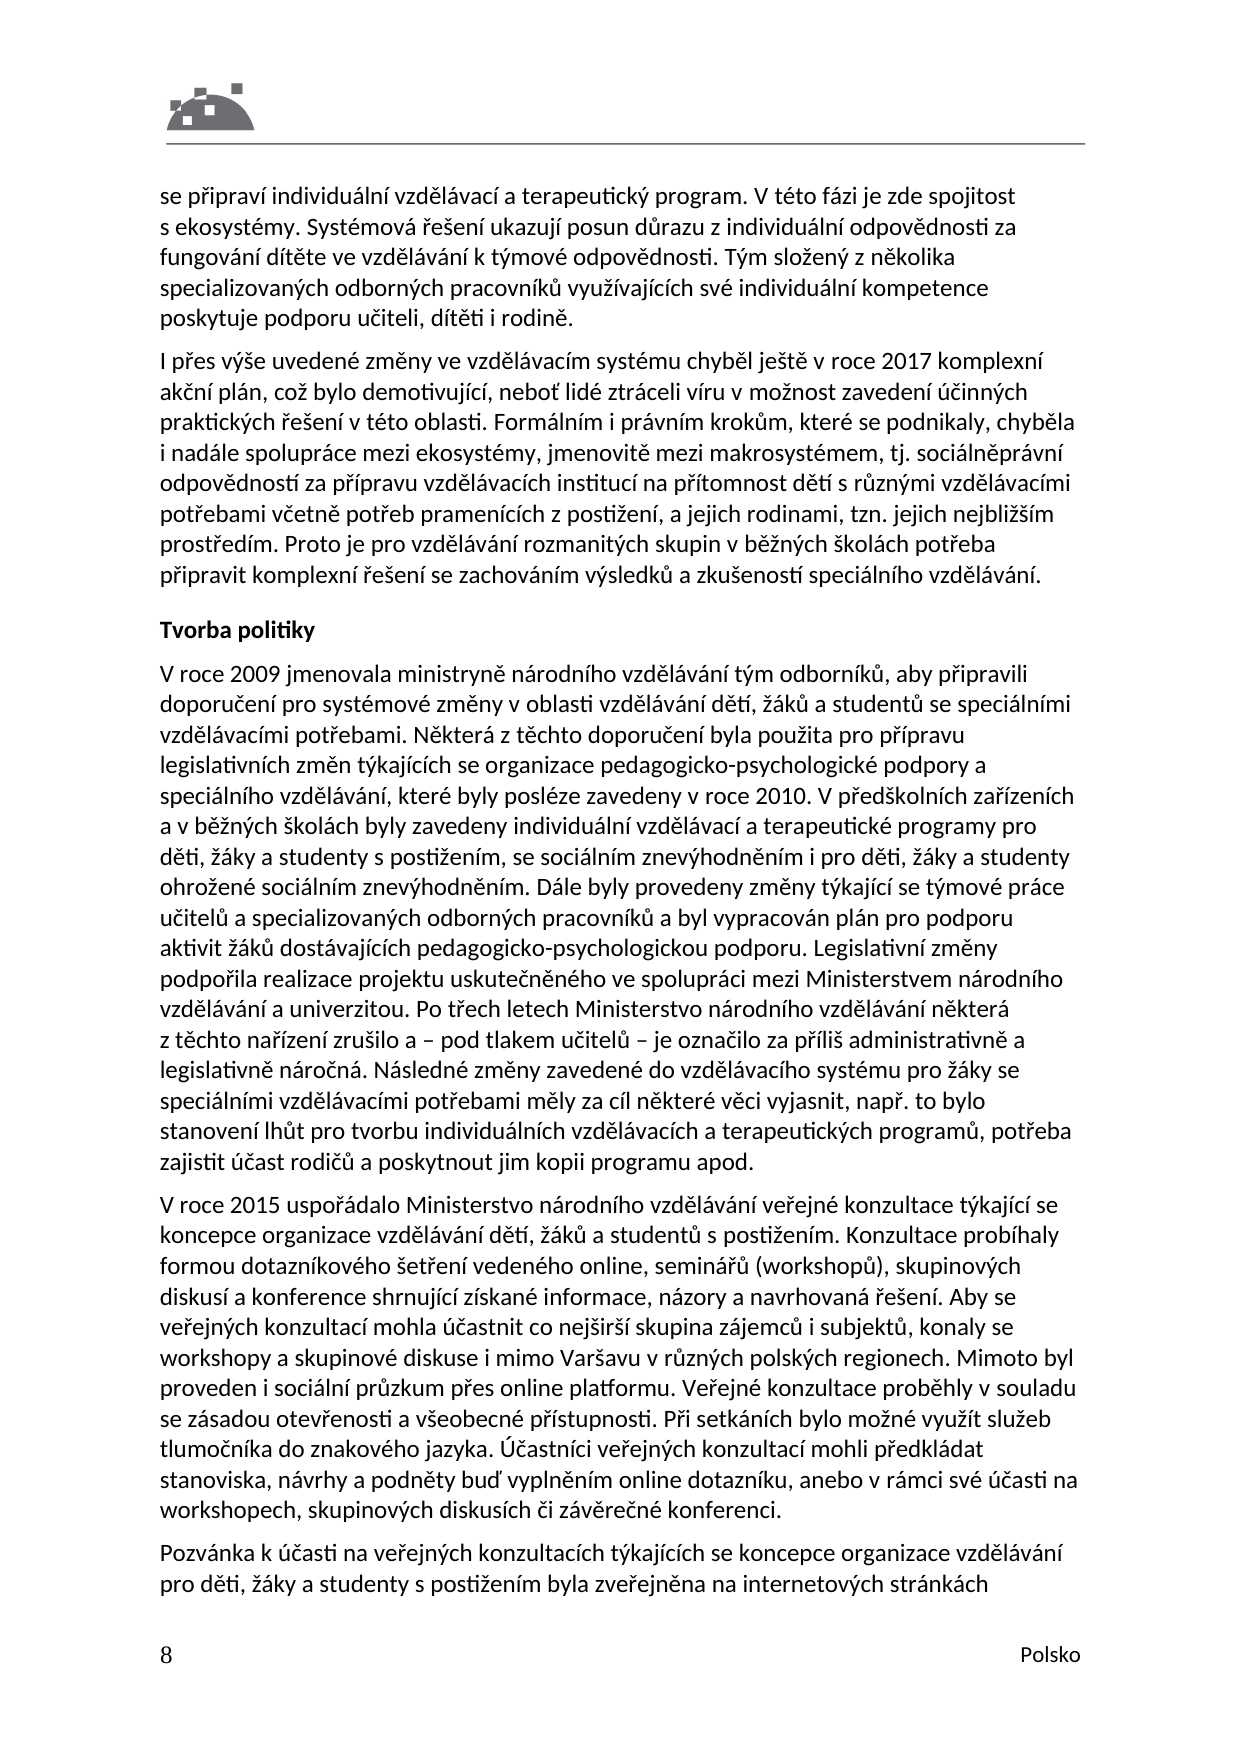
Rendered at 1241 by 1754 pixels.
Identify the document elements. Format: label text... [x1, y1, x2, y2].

text I přes výše uvedené změny ve vzdělávacím systému chyběl ještě v roce 2017 komplexní akční plán, což bylo demotivující, neboť lidé ztráceli víru v možnost zavedení účinných praktických řešení v této oblasti. Formálním i právním krokům, které se podnikaly, chyběla i nadále spolupráce mezi ekosystémy, jmenovitě mezi makrosystémem, tj. sociálněprávní odpovědností za přípravu vzdělávacích institucí na přítomnost dětí s různými vzdělávacími potřebami včetně potřeb pramenících z postižení, a jejich rodinami, tzn. jejich nejbližším prostředím. Proto je pro vzdělávání rozmanitých skupin v běžných školách potřeba připravit komplexní řešení se zachováním výsledků a zkušeností speciálního vzdělávání. [159, 346, 1081, 590]
picture [159, 73, 1090, 152]
subtitle Tvorba politiky [159, 615, 1081, 645]
text V roce 2015 uspořádalo Ministerstvo národního vzdělávání veřejné konzultace týkající se koncepce organizace vzdělávání dětí, žáků a studentů s postižením. Konzultace probíhaly formou dotazníkového šetření vedeného online, seminářů (workshopů), skupinových diskusí a konference shrnující získané informace, názory a navrhovaná řešení. Aby se veřejných konzultací mohla účastnit co nejširší skupina zájemců i subjektů, konaly se workshopy a skupinové diskuse i mimo Varšavu v různých polských regionech. Mimoto byl proveden i sociální průzkum přes online platformu. Veřejné konzultace proběhly v souladu se zásadou otevřenosti a všeobecné přístupnosti. Při setkáních bylo možné využít služeb tlumočníka do znakového jazyka. Účastníci veřejných konzultací mohli předkládat stanoviska, návrhy a podněty buď vyplněním online dotazníku, anebo v rámci své účasti na workshopech, skupinových diskusích či závěrečné konferenci. [159, 1189, 1081, 1525]
text V roce 2009 jmenovala ministryně národního vzdělávání tým odborníků, aby připravili doporučení pro systémové změny v oblasti vzdělávání dětí, žáků a studentů se speciálními vzdělávacími potřebami. Některá z těchto doporučení byla použita pro přípravu legislativních změn týkajících se organizace pedagogicko-psychologické podpory a speciálního vzdělávání, které byly posléze zavedeny v roce 2010. V předškolních zařízeních a v běžných školách byly zavedeny individuální vzdělávací a terapeutické programy pro děti, žáky a studenty s postižením, se sociálním znevýhodněním i pro děti, žáky a studenty ohrožené sociálním znevýhodněním. Dále byly provedeny změny týkající se týmové práce učitelů a specializovaných odborných pracovníků a byl vypracován plán pro podporu aktivit žáků dostávajících pedagogicko-psychologickou podporu. Legislativní změny podpořila realizace projektu uskutečněného ve spolupráci mezi Ministerstvem národního vzdělávání a univerzitou. Po třech letech Ministerstvo národního vzdělávání některá z těchto nařízení zrušilo a – pod tlakem učitelů – je označilo za příliš administrativně a legislativně náročná. Následné změny zavedené do vzdělávacího systému pro žáky se speciálními vzdělávacími potřebami měly za cíl některé věci vyjasnit, např. to bylo stanovení lhůt pro tvorbu individuálních vzdělávacích a terapeutických programů, potřeba zajistit účast rodičů a poskytnout jim kopii programu apod. [159, 658, 1081, 1177]
